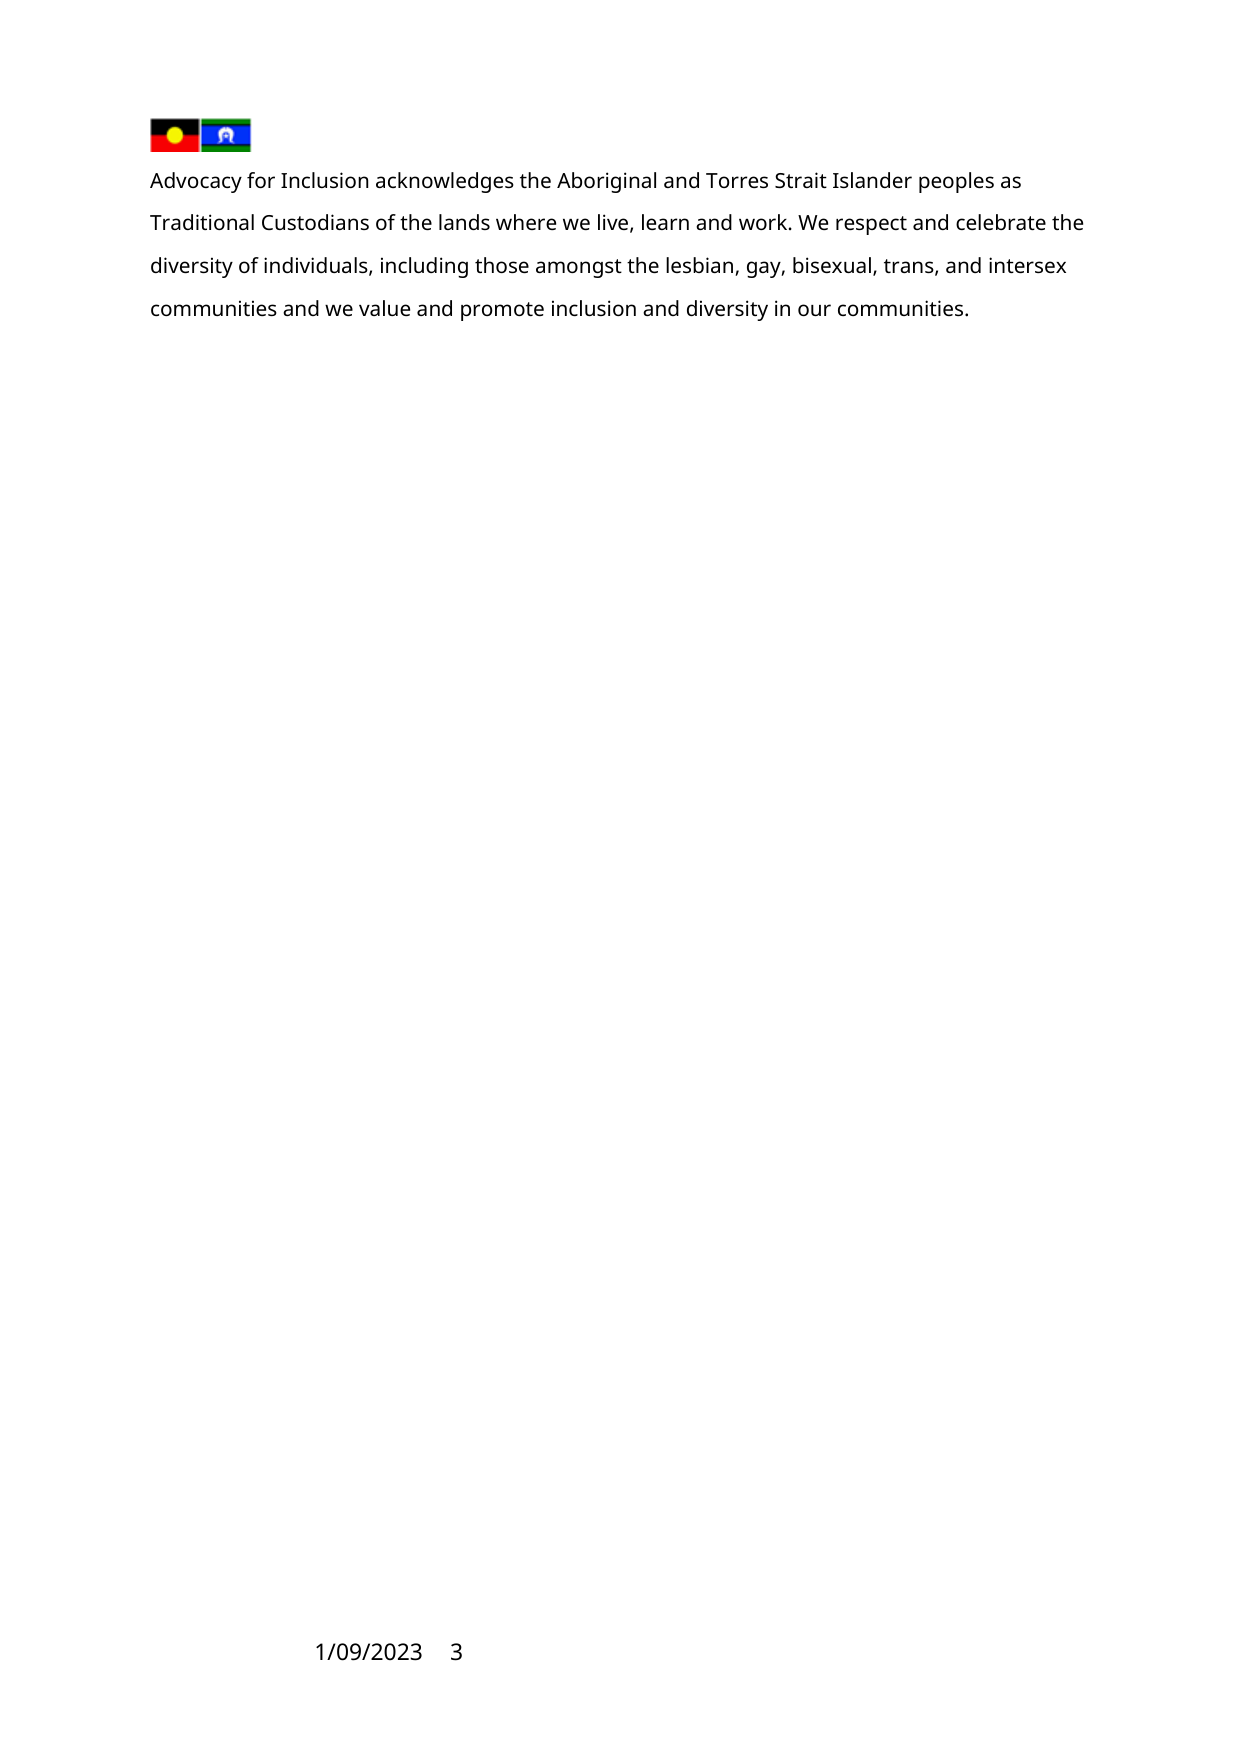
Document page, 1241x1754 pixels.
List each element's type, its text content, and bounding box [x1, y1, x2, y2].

text Advocacy for Inclusion acknowledges the Aboriginal and Torres Strait Islander peoples as Traditional Custodians of the lands where we live, learn and work. We respect and celebrate the diversity of individuals, including those amongst the lesbian, gay, bisexual, trans, and intersex communities and we value and promote inclusion and diversity in our communities. [150, 166, 1090, 322]
picture [150, 118, 252, 152]
